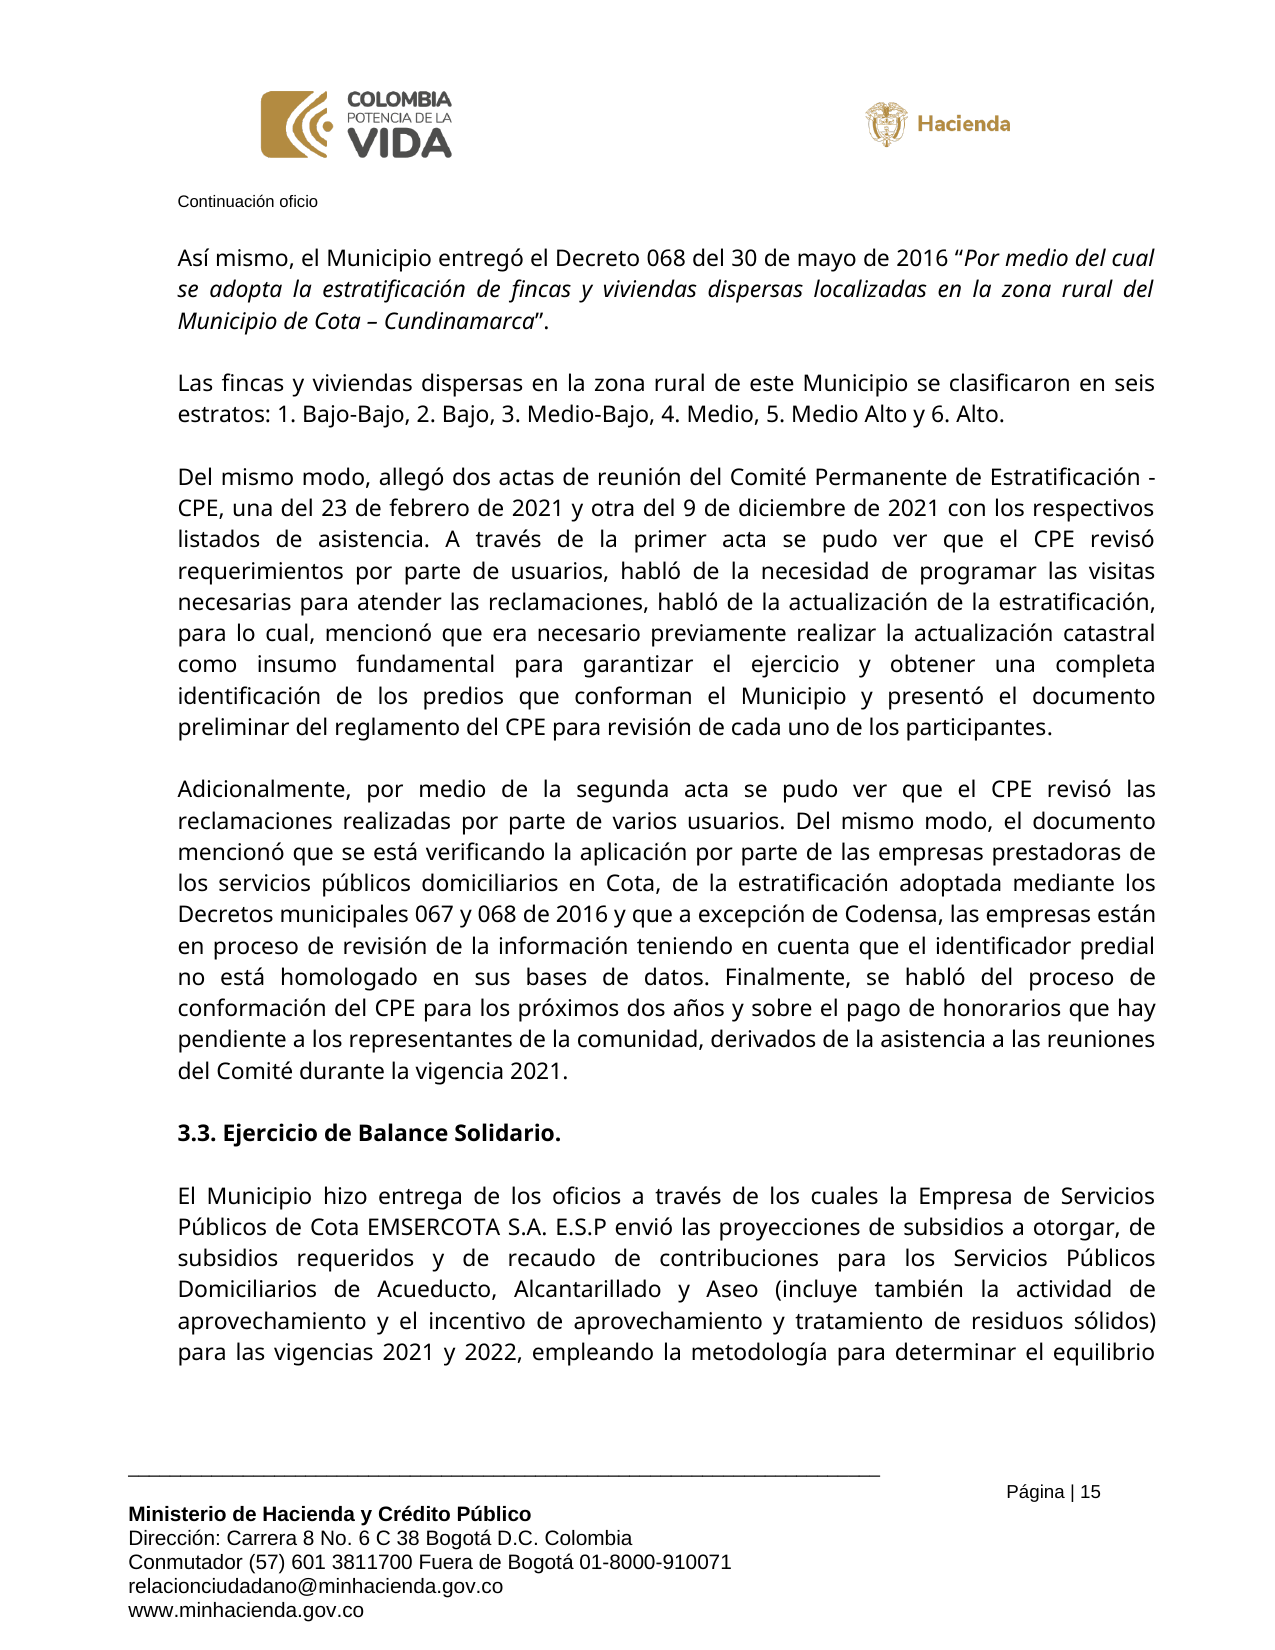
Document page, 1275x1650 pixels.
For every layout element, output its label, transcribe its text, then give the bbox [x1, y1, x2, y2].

text Así mismo, el Municipio entregó el Decreto 068 del 30 de mayo de 2016 “Por medio del cual se adopta la estratificación de fincas y viviendas dispersas localizadas en la zona rural del Municipio de Cota – Cundinamarca”. [177, 242, 1157, 336]
text Adicionalmente, por medio de la segunda acta se pudo ver que el CPE revisó las reclamaciones realizadas por parte de varios usuarios. Del mismo modo, el documento mencionó que se está verificando la aplicación por parte de las empresas prestadoras de los servicios públicos domiciliarios en Cota, de la estratificación adoptada mediante los Decretos municipales 067 y 068 de 2016 y que a excepción de Codensa, las empresas están en proceso de revisión de la información teniendo en cuenta que el identificador predial no está homologado en sus bases de datos. Finalmente, se habló del proceso de conformación del CPE para los próximos dos años y sobre el pago de honorarios que hay pendiente a los representantes de la comunidad, derivados de la asistencia a las reuniones del Comité durante la vigencia 2021. [177, 773, 1157, 1086]
text Del mismo modo, allegó dos actas de reunión del Comité Permanente de Estratificación - CPE, una del 23 de febrero de 2021 y otra del 9 de diciembre de 2021 con los respectivos listados de asistencia. A través de la primer acta se pudo ver que el CPE revisó requerimientos por parte de usuarios, habló de la necesidad de programar las visitas necesarias para atender las reclamaciones, habló de la actualización de la estratificación, para lo cual, mencionó que era necesario previamente realizar la actualización catastral como insumo fundamental para garantizar el ejercicio y obtener una completa identificación de los predios que conforman el Municipio y presentó el documento preliminar del reglamento del CPE para revisión de cada uno de los participantes. [177, 461, 1157, 742]
picture [177, 57, 1157, 192]
text Las fincas y viviendas dispersas en la zona rural de este Municipio se clasificaron en seis estratos: 1. Bajo-Bajo, 2. Bajo, 3. Medio-Bajo, 4. Medio, 5. Medio Alto y 6. Alto. [177, 367, 1157, 430]
text 3.3. Ejercicio de Balance Solidario. [177, 1117, 1157, 1148]
